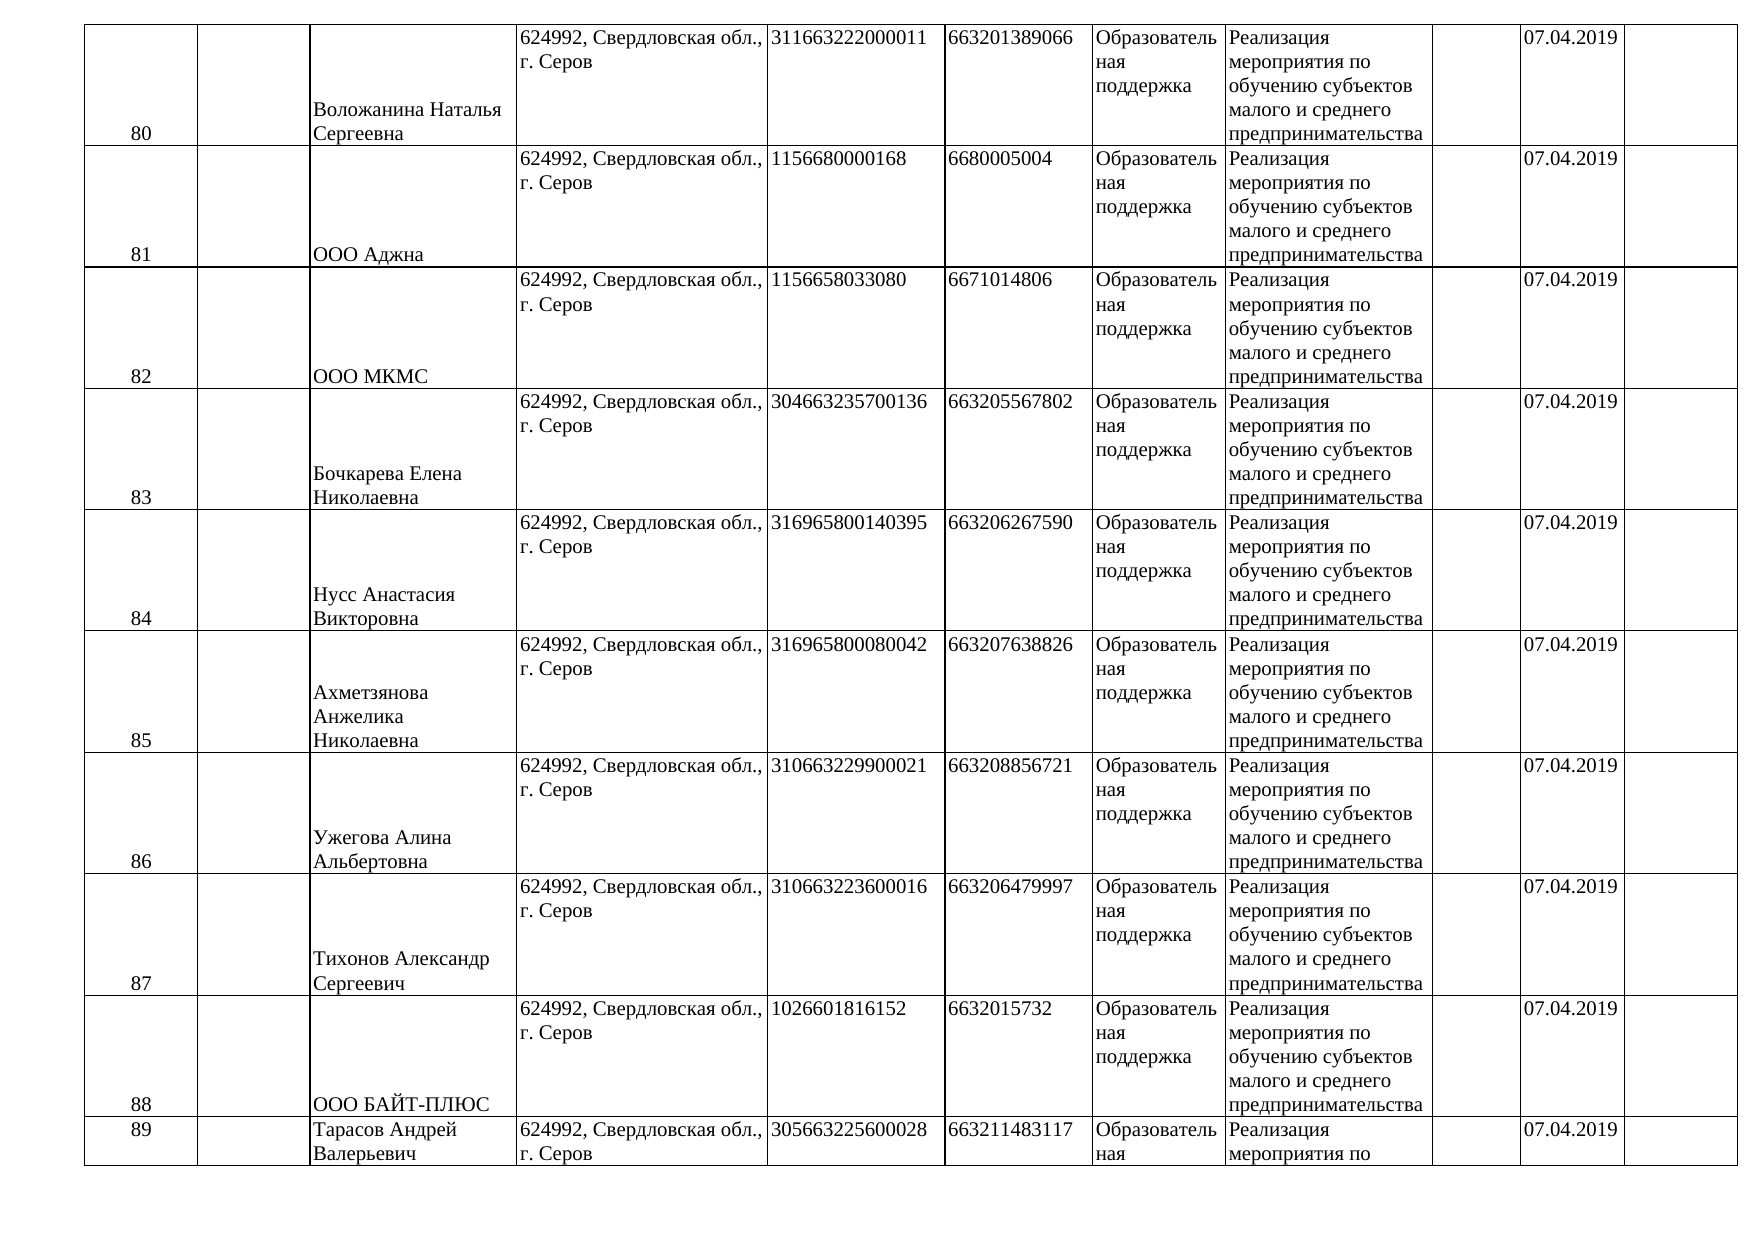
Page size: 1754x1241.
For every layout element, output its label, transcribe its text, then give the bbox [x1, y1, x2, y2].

table_cell Реализация мероприятия по обучению субъектов малого и среднего предпринимательства [1226, 874, 1432, 994]
table_cell 624992, Свердловская обл., г. Серов [517, 631, 767, 752]
table_cell 6671014806 [946, 268, 1092, 388]
table_cell Образовательная поддержка [1093, 389, 1225, 509]
table_cell [198, 510, 309, 630]
table_cell [1625, 268, 1737, 388]
table_cell 316965800080042 [768, 631, 944, 752]
table_cell Реализация мероприятия по обучению субъектов малого и среднего предпринимательства [1226, 631, 1432, 752]
table_cell 624992, Свердловская обл., г. Серов [517, 146, 767, 266]
table_cell Реализация мероприятия по обучению субъектов малого и среднего предпринимательства [1226, 510, 1432, 630]
table_cell 663208856721 [946, 753, 1092, 873]
table_cell Образовательная поддержка [1093, 146, 1225, 266]
table_cell [1625, 510, 1737, 630]
table_cell 81 [85, 146, 197, 266]
table_cell [198, 1117, 309, 1165]
table_cell 624992, Свердловская обл., г. Серов [517, 753, 767, 873]
table_cell 316965800140395 [768, 510, 944, 630]
table_cell 07.04.2019 [1521, 1117, 1624, 1165]
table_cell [1093, 1117, 1225, 1165]
table_cell ООО МКМС [311, 268, 516, 388]
table_cell [1625, 874, 1737, 994]
table_cell Образовательная поддержка [1093, 753, 1225, 873]
table_cell 88 [85, 996, 197, 1116]
table_cell 663201389066 [946, 25, 1092, 145]
table_cell 89 [85, 1117, 197, 1165]
table_cell [1625, 753, 1737, 873]
table_cell 07.04.2019 [1521, 996, 1624, 1116]
table_cell 663211483117 [946, 1117, 1092, 1165]
table_cell 84 [85, 510, 197, 630]
table_cell 1156658033080 [768, 268, 944, 388]
table_cell 304663235700136 [768, 389, 944, 509]
table_cell [198, 25, 309, 145]
table_cell Ужегова Алина Альбертовна [311, 753, 516, 873]
table_cell Образовательная поддержка [1093, 510, 1225, 630]
table_cell Реализация мероприятия по обучению субъектов малого и среднего предпринимательства [1226, 146, 1432, 266]
table_cell 663206267590 [946, 510, 1092, 630]
table_cell 07.04.2019 [1521, 268, 1624, 388]
table_cell 305663225600028 [768, 1117, 944, 1165]
table_cell Реализация мероприятия по обучению субъектов малого и среднего предпринимательства [1226, 996, 1432, 1116]
table_cell [1625, 1117, 1737, 1165]
table_cell [1433, 25, 1520, 145]
table_cell 80 [85, 25, 197, 145]
table_cell Реализация мероприятия по обучению субъектов малого и среднего предпринимательства [1226, 389, 1432, 509]
table_cell [198, 874, 309, 994]
table_cell 07.04.2019 [1521, 753, 1624, 873]
table_cell [1625, 389, 1737, 509]
table_cell 1156680000168 [768, 146, 944, 266]
table_cell [1433, 146, 1520, 266]
table_cell Воложанина Наталья Сергеевна [311, 25, 516, 145]
table_cell 310663229900021 [768, 753, 944, 873]
table_cell ООО Аджна [311, 146, 516, 266]
table_cell [198, 631, 309, 752]
table_cell 663207638826 [946, 631, 1092, 752]
table_cell [1625, 25, 1737, 145]
table_cell 663205567802 [946, 389, 1092, 509]
table_cell 624992, Свердловская обл., г. Серов [517, 389, 767, 509]
table_cell [1625, 631, 1737, 752]
table_cell Образовательная поддержка [1093, 996, 1225, 1116]
table_cell [1433, 631, 1520, 752]
table_cell [198, 996, 309, 1116]
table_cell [1226, 25, 1432, 145]
table_cell 82 [85, 268, 197, 388]
table_cell Реализация мероприятия по обучению субъектов малого и среднего предпринимательства [1226, 268, 1432, 388]
table_cell Образовательная поддержка [1093, 631, 1225, 752]
table_cell [1433, 389, 1520, 509]
table_cell [198, 268, 309, 388]
table_cell [1433, 996, 1520, 1116]
table_cell Образовательная поддержка [1093, 268, 1225, 388]
table_cell 07.04.2019 [1521, 25, 1624, 145]
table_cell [1226, 1117, 1432, 1165]
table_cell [1093, 25, 1225, 145]
table_cell 624992, Свердловская обл., г. Серов [517, 996, 767, 1116]
table_cell 07.04.2019 [1521, 389, 1624, 509]
table_cell Бочкарева Елена Николаевна [311, 389, 516, 509]
table_cell 624992, Свердловская обл., г. Серов [517, 268, 767, 388]
table_cell 311663222000011 [768, 25, 944, 145]
table_cell 663206479997 [946, 874, 1092, 994]
table_cell [1433, 510, 1520, 630]
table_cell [517, 25, 767, 145]
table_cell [311, 1117, 516, 1165]
table_cell 07.04.2019 [1521, 510, 1624, 630]
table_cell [517, 1117, 767, 1165]
table_cell 86 [85, 753, 197, 873]
table_cell Ахметзянова Анжелика Николаевна [311, 631, 516, 752]
table_cell [1625, 146, 1737, 266]
table_cell [198, 389, 309, 509]
table_cell 07.04.2019 [1521, 631, 1624, 752]
table_cell 1026601816152 [768, 996, 944, 1116]
table_cell 6632015732 [946, 996, 1092, 1116]
table_cell 07.04.2019 [1521, 874, 1624, 994]
table_cell 83 [85, 389, 197, 509]
table_cell Тихонов Александр Сергеевич [311, 874, 516, 994]
table_cell [1433, 268, 1520, 388]
table_cell Нусс Анастасия Викторовна [311, 510, 516, 630]
table_cell [1433, 753, 1520, 873]
table_cell ООО БАЙТ-ПЛЮС [311, 996, 516, 1116]
table_cell [1625, 996, 1737, 1116]
table_cell 87 [85, 874, 197, 994]
table_cell Реализация мероприятия по обучению субъектов малого и среднего предпринимательства [1226, 753, 1432, 873]
table_cell 310663223600016 [768, 874, 944, 994]
table_cell 624992, Свердловская обл., г. Серов [517, 510, 767, 630]
table_cell Образовательная поддержка [1093, 874, 1225, 994]
table_cell 624992, Свердловская обл., г. Серов [517, 874, 767, 994]
table_cell 85 [85, 631, 197, 752]
table_cell [198, 146, 309, 266]
table_cell 6680005004 [946, 146, 1092, 266]
table_cell 07.04.2019 [1521, 146, 1624, 266]
table_cell [1433, 1117, 1520, 1165]
table_cell [198, 753, 309, 873]
table_cell [1433, 874, 1520, 994]
